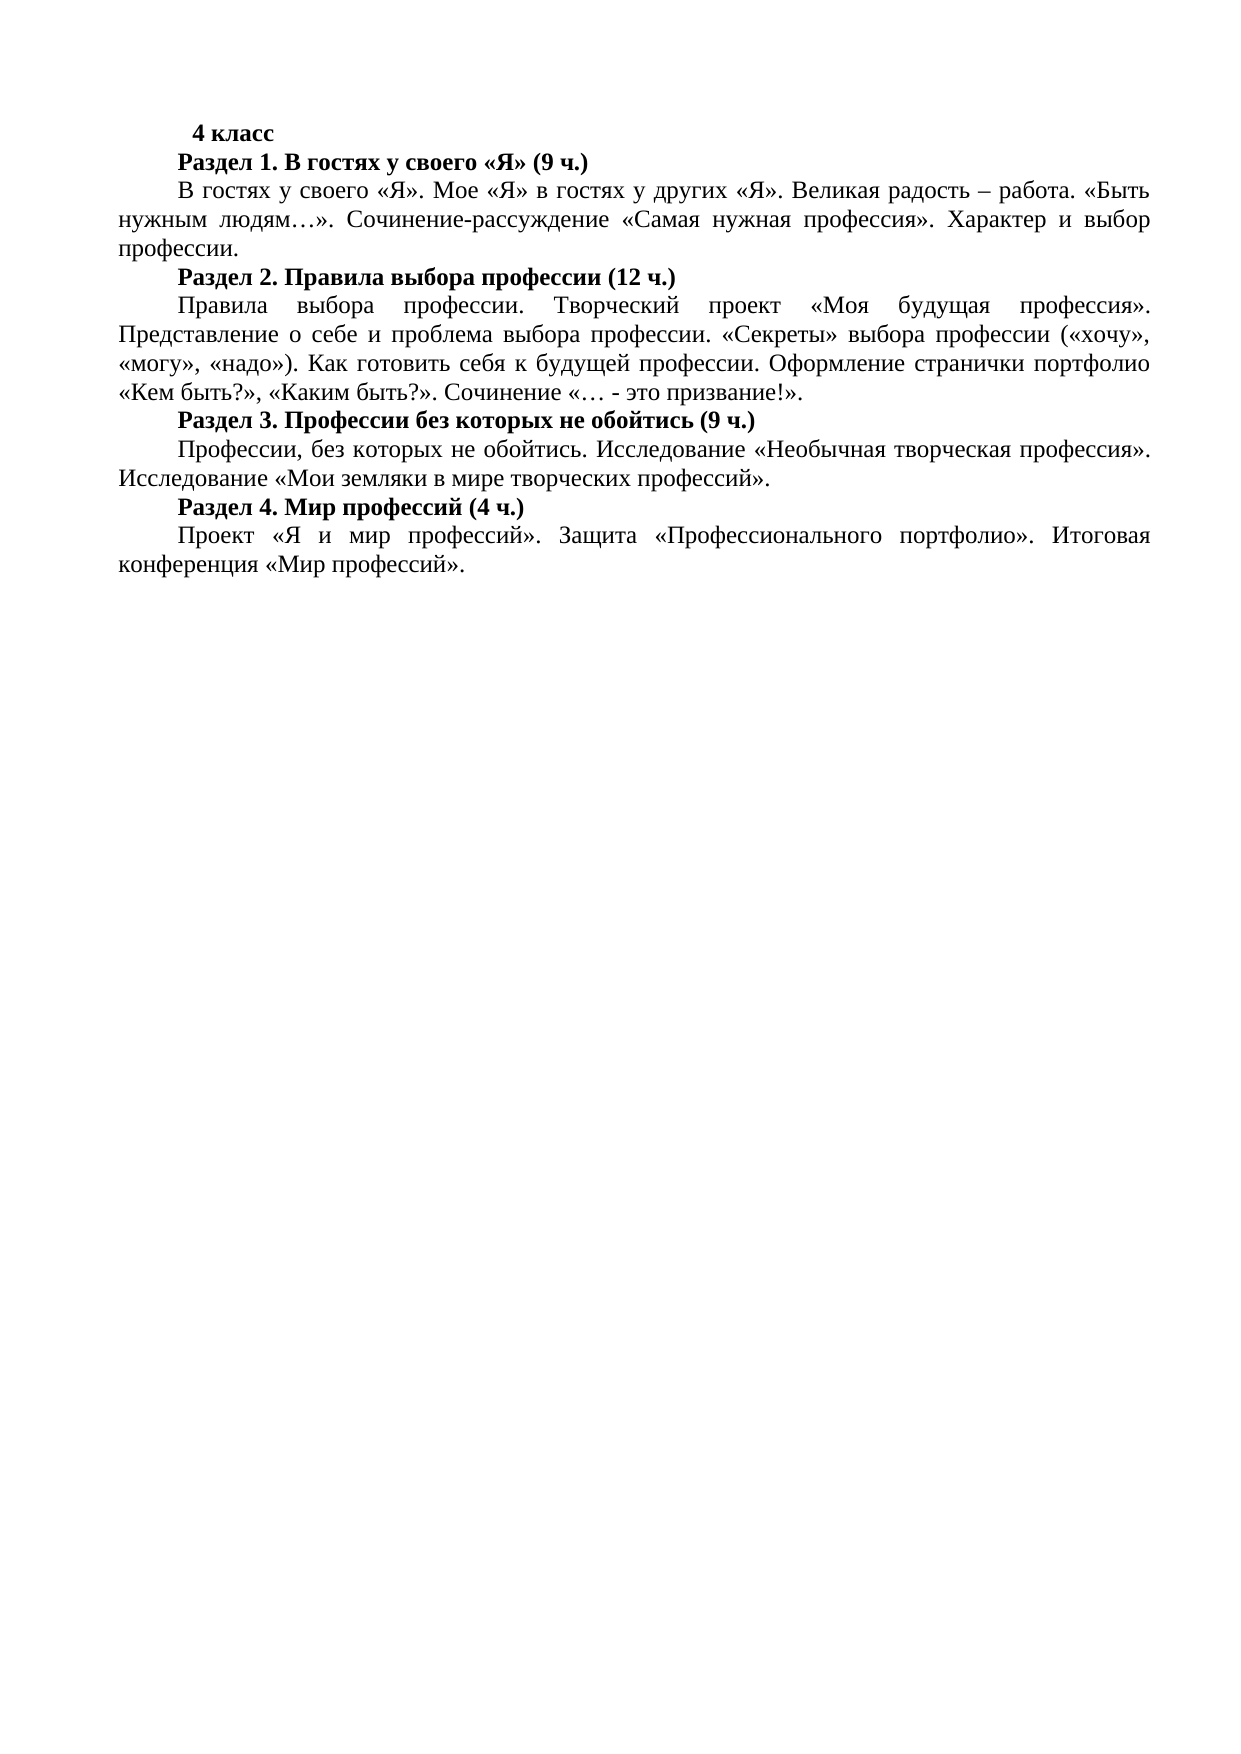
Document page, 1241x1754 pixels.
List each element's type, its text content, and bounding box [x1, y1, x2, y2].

text Раздел 3. Профессии без которых не обойтись (9 ч.) [118, 406, 1152, 434]
text Правила выбора профессии. Творческий проект «Моя будущая профессия». Представление о себе и проблема выбора профессии. «Секреты» выбора профессии («хочу», «могу», «надо»). Как готовить себя к будущей профессии. Оформление странички портфолио «Кем быть?», «Каким быть?». Сочинение «… - это призвание!». [118, 291, 1152, 406]
text 4 класс [118, 118, 1152, 147]
text Профессии, без которых не обойтись. Исследование «Необычная творческая профессия». Исследование «Мои земляки в мире творческих профессий». [118, 434, 1152, 492]
text В гостях у своего «Я». Мое «Я» в гостях у других «Я». Великая радость – работа. «Быть нужным людям…». Сочинение-рассуждение «Самая нужная профессия». Характер и выбор профессии. [118, 176, 1152, 262]
text Раздел 4. Мир профессий (4 ч.) [118, 492, 1152, 521]
text Проект «Я и мир профессий». Защита «Профессионального портфолио». Итоговая конференция «Мир профессий». [118, 521, 1152, 578]
text Раздел 2. Правила выбора профессии (12 ч.) [118, 262, 1152, 291]
text Раздел 1. В гостях у своего «Я» (9 ч.) [118, 147, 1152, 176]
